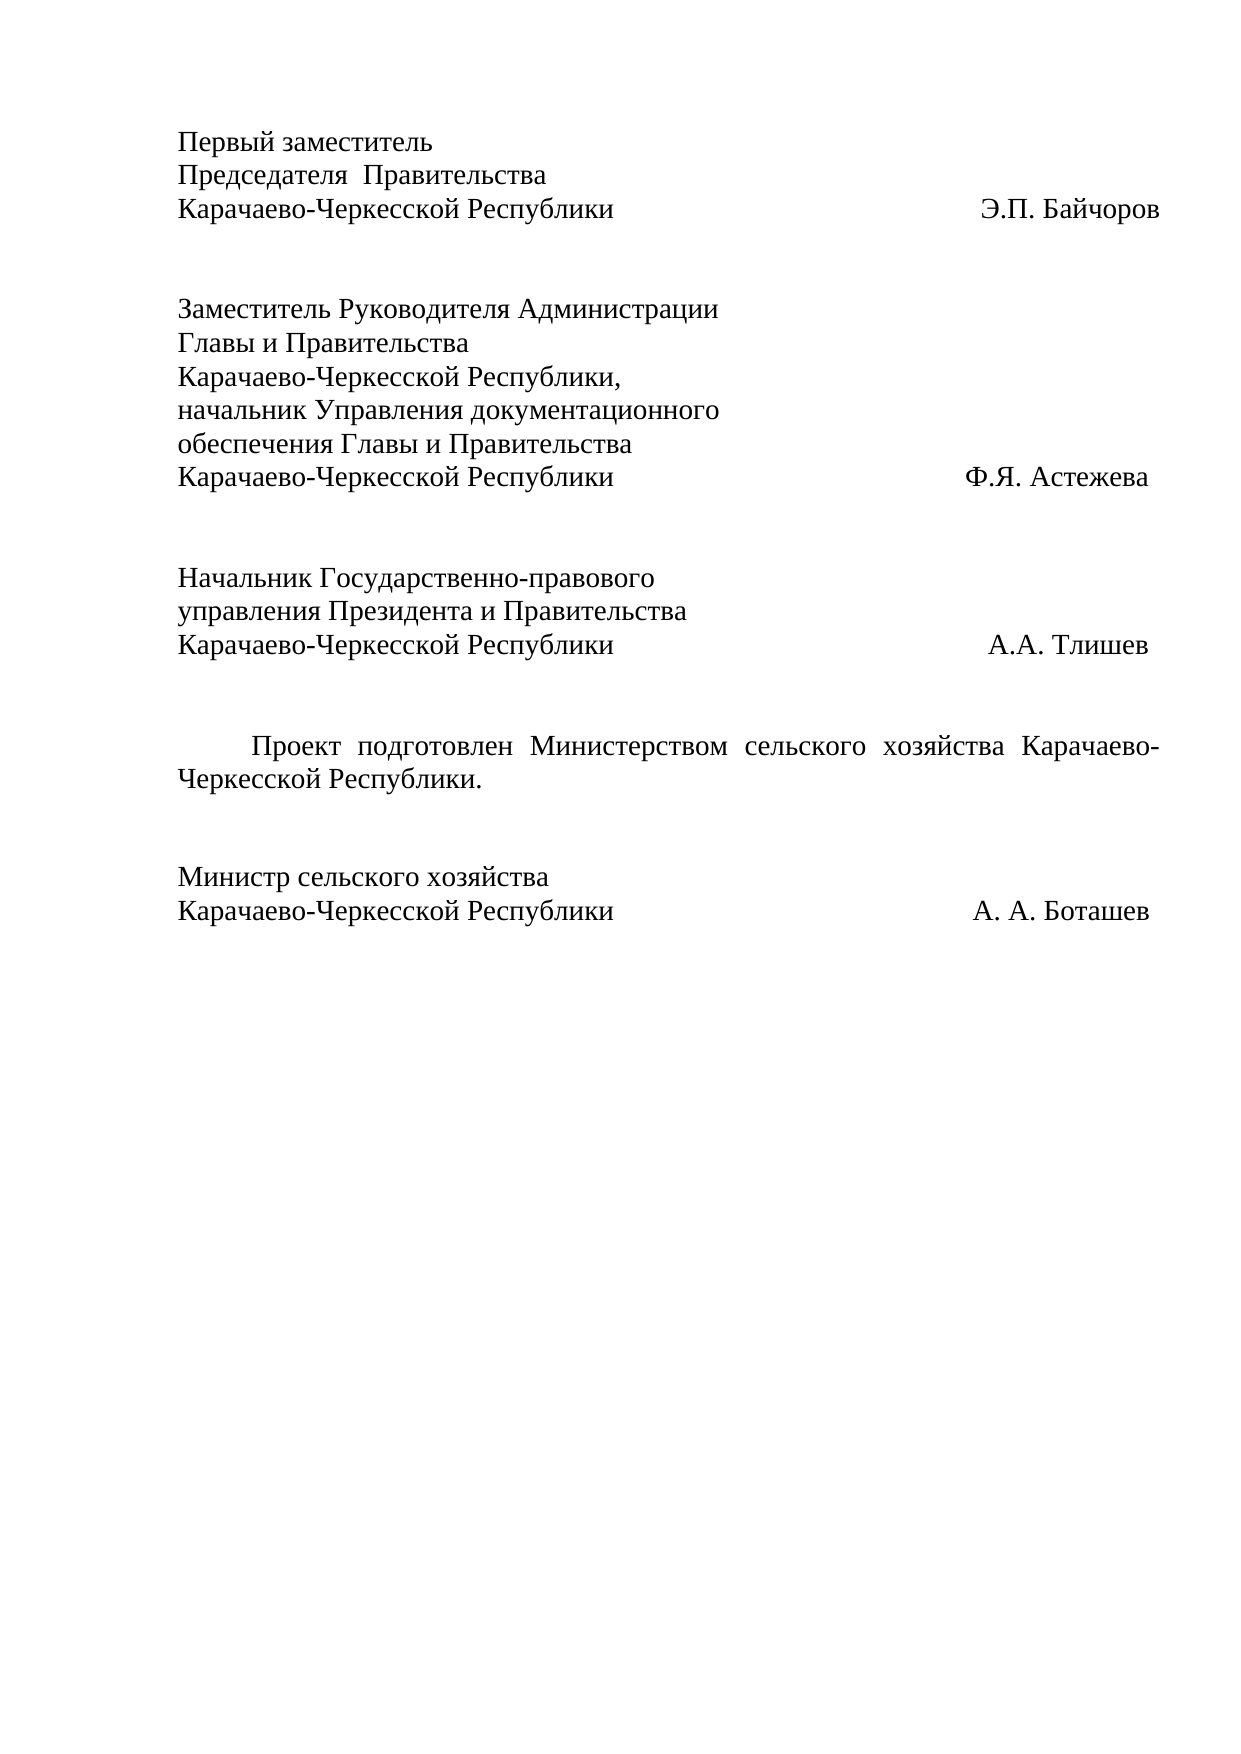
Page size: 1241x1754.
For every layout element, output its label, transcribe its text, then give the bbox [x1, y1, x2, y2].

text Главы и Правительства [177, 325, 1160, 359]
text Министр сельского хозяйства [177, 859, 1160, 893]
text Карачаево-Черкесской Республики А.А. Тлишев [177, 627, 1160, 661]
text Первый заместитель [177, 124, 1160, 157]
text Заместитель Руководителя Администрации [177, 292, 1160, 325]
text Карачаево-Черкесской Республики А. А. Боташев [177, 893, 1160, 927]
text Карачаево-Черкесской Республики, [177, 359, 1160, 392]
text Карачаево-Черкесской Республики Э.П. Байчоров [177, 191, 1160, 224]
text управления Президента и Правительства [177, 593, 1160, 627]
text обеспечения Главы и Правительства [177, 426, 1160, 459]
text начальник Управления документационного [177, 392, 1160, 426]
text Карачаево-Черкесской Республики Ф.Я. Астежева [177, 459, 1160, 493]
text Председателя Правительства [177, 157, 1160, 191]
text Начальник Государственно-правового [177, 560, 1160, 593]
text Проект подготовлен Министерством сельского хозяйства Карачаево-Черкесской Республики. [177, 728, 1160, 795]
